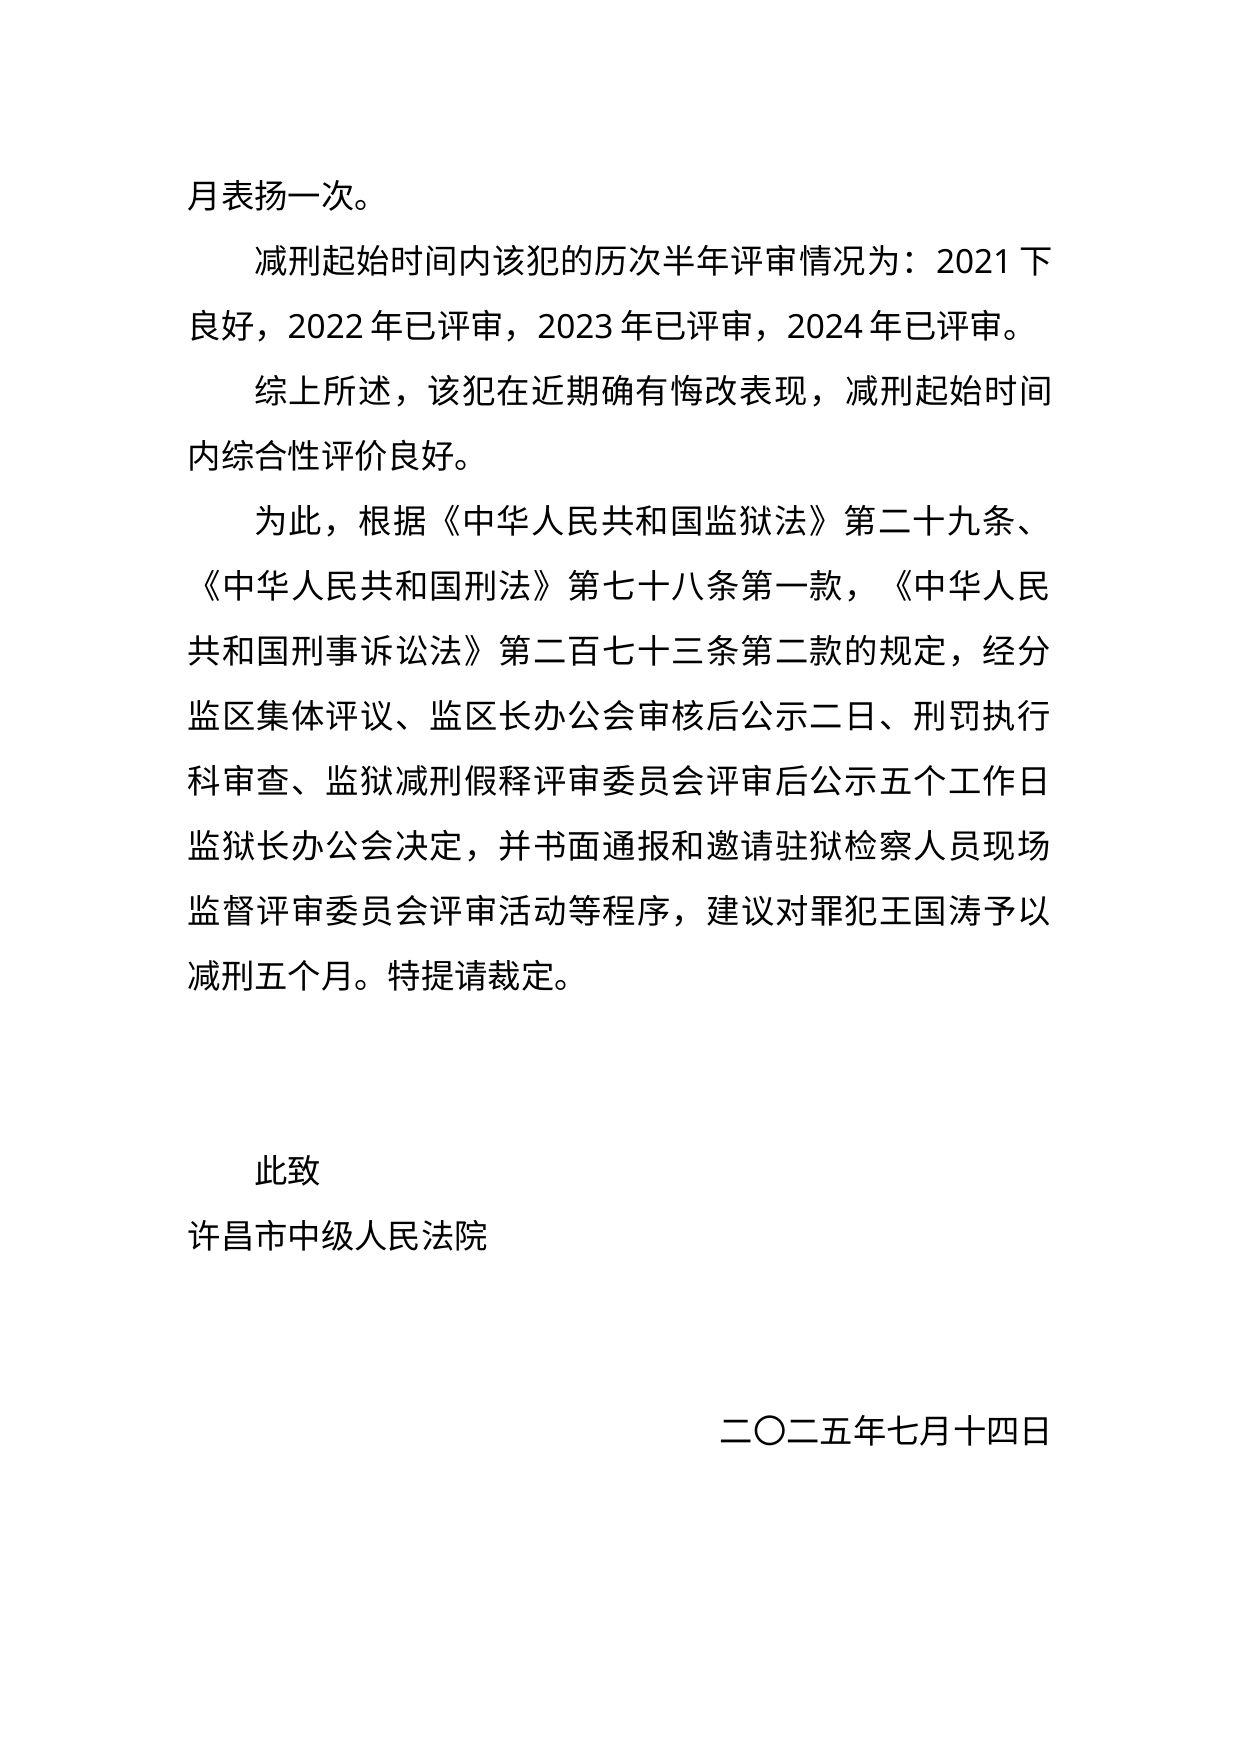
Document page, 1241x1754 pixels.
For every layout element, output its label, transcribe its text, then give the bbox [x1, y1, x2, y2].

text 为此，根据《中华人民共和国监狱法》第二十九条、《中华人民共和国刑法》第七十八条第一款，《中华人民共和国刑事诉讼法》第二百七十三条第二款的规定，经分监区集体评议、监区长办公会审核后公示二日、刑罚执行科审查、监狱减刑假释评审委员会评审后公示五个工作日、监狱长办公会决定，并书面通报和邀请驻狱检察人员现场监督评审委员会评审活动等程序，建议对罪犯王国涛予以减刑五个月。特提请裁定。 [187, 487, 1053, 1007]
text 减刑起始时间内该犯的历次半年评审情况为：2021下良好，2022年已评审，2023年已评审，2024年已评审。 [187, 227, 1053, 357]
text 二〇二五年七月十四日 [187, 1332, 1053, 1462]
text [187, 162, 1053, 227]
text 综上所述，该犯在近期确有悔改表现，减刑起始时间内综合性评价良好。 [187, 357, 1053, 487]
text 此致 [187, 1137, 1053, 1202]
text 许昌市中级人民法院 [187, 1202, 1053, 1267]
